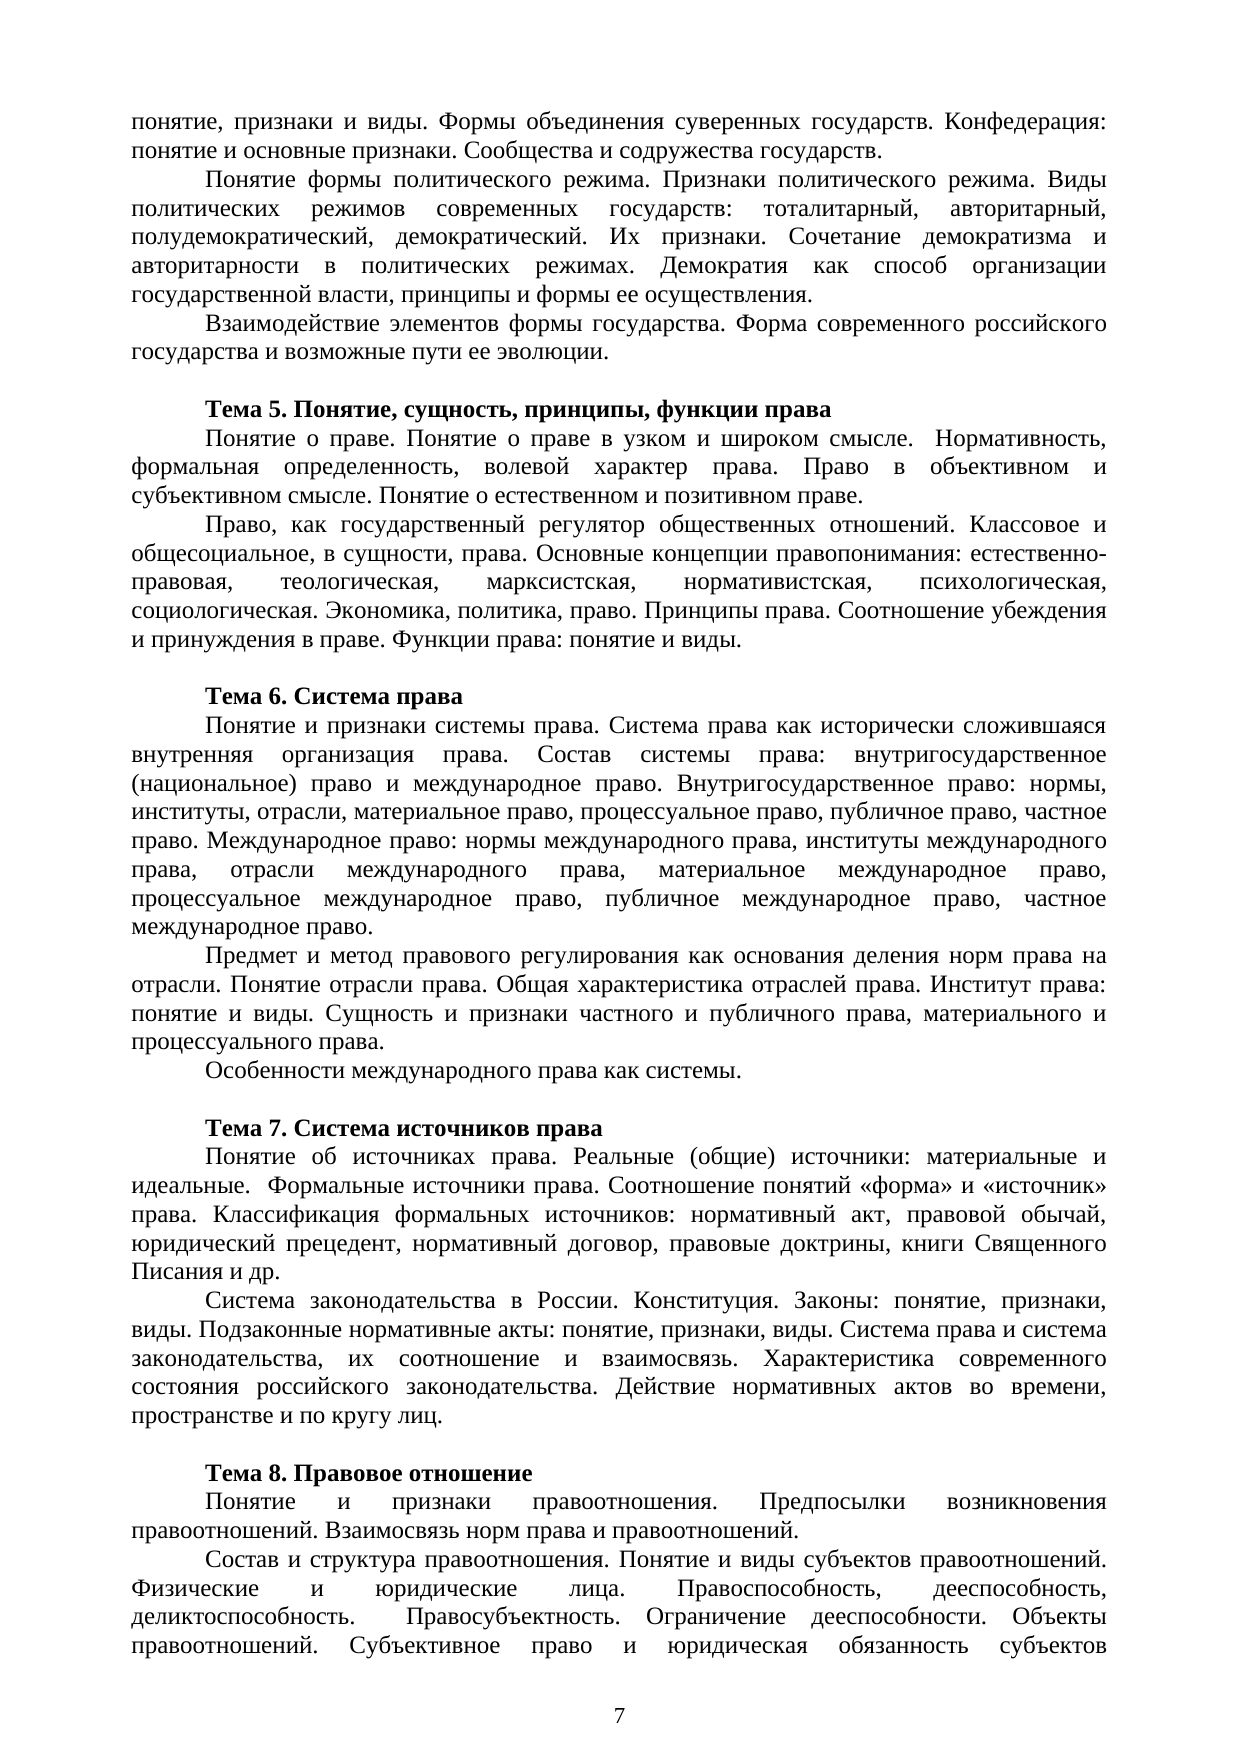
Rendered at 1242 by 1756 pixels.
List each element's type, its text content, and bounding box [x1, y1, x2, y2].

text Понятие формы политического режима. Признаки политического режима. Виды политических режимов современных государств: тоталитарный, авторитарный, полудемократический, демократический. Их признаки. Сочетание демократизма и авторитарности в политических режимах. Демократия как способ организации государственной власти, принципы и формы ее осуществления. [131, 164, 1107, 308]
text Право, как государственный регулятор общественных отношений. Классовое и общесоциальное, в сущности, права. Основные концепции правопонимания: естественно-правовая, теологическая, марксистская, нормативистская, психологическая, социологическая. Экономика, политика, право. Принципы права. Соотношение убеждения и принуждения в праве. Функции права: понятие и виды. [131, 509, 1107, 653]
text Тема 5. Понятие, сущность, принципы, функции права [131, 394, 1107, 423]
text Тема 6. Система права [131, 681, 1107, 710]
text Особенности международного права как системы. [131, 1055, 1107, 1084]
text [131, 1544, 1107, 1659]
text Понятие об источниках права. Реальные (общие) источники: материальные и идеальные. Формальные источники права. Соотношение понятий «форма» и «источник» права. Классификация формальных источников: нормативный акт, правовой обычай, юридический прецедент, нормативный договор, правовые доктрины, книги Священного Писания и др. [131, 1141, 1107, 1285]
text Взаимодействие элементов формы государства. Форма современного российского государства и возможные пути ее эволюции. [131, 308, 1107, 365]
text Предмет и метод правового регулирования как основания деления норм права на отрасли. Понятие отрасли права. Общая характеристика отраслей права. Институт права: понятие и виды. Сущность и признаки частного и публичного права, материального и процессуального права. [131, 940, 1107, 1055]
text Тема 7. Система источников права [131, 1113, 1107, 1141]
text Понятие и признаки системы права. Система права как исторически сложившаяся внутренняя организация права. Состав системы права: внутригосударственное (национальное) право и международное право. Внутригосударственное право: нормы, институты, отрасли, материальное право, процессуальное право, публичное право, частное право. Международное право: нормы международного права, институты международного права, отрасли международного права, материальное международное право, процессуальное международное право, публичное международное право, частное международное право. [131, 710, 1107, 940]
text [131, 106, 1107, 164]
text Понятие о праве. Понятие о праве в узком и широком смысле. Нормативность, формальная определенность, волевой характер права. Право в объективном и субъективном смысле. Понятие о естественном и позитивном праве. [131, 423, 1107, 509]
text Тема 8. Правовое отношение [131, 1458, 1107, 1486]
text Понятие и признаки правоотношения. Предпосылки возникновения правоотношений. Взаимосвязь норм права и правоотношений. [131, 1486, 1107, 1544]
text Система законодательства в России. Конституция. Законы: понятие, признаки, виды. Подзаконные нормативные акты: понятие, признаки, виды. Система права и система законодательства, их соотношение и взаимосвязь. Характеристика современного состояния российского законодательства. Действие нормативных актов во времени, пространстве и по кругу лиц. [131, 1285, 1107, 1429]
